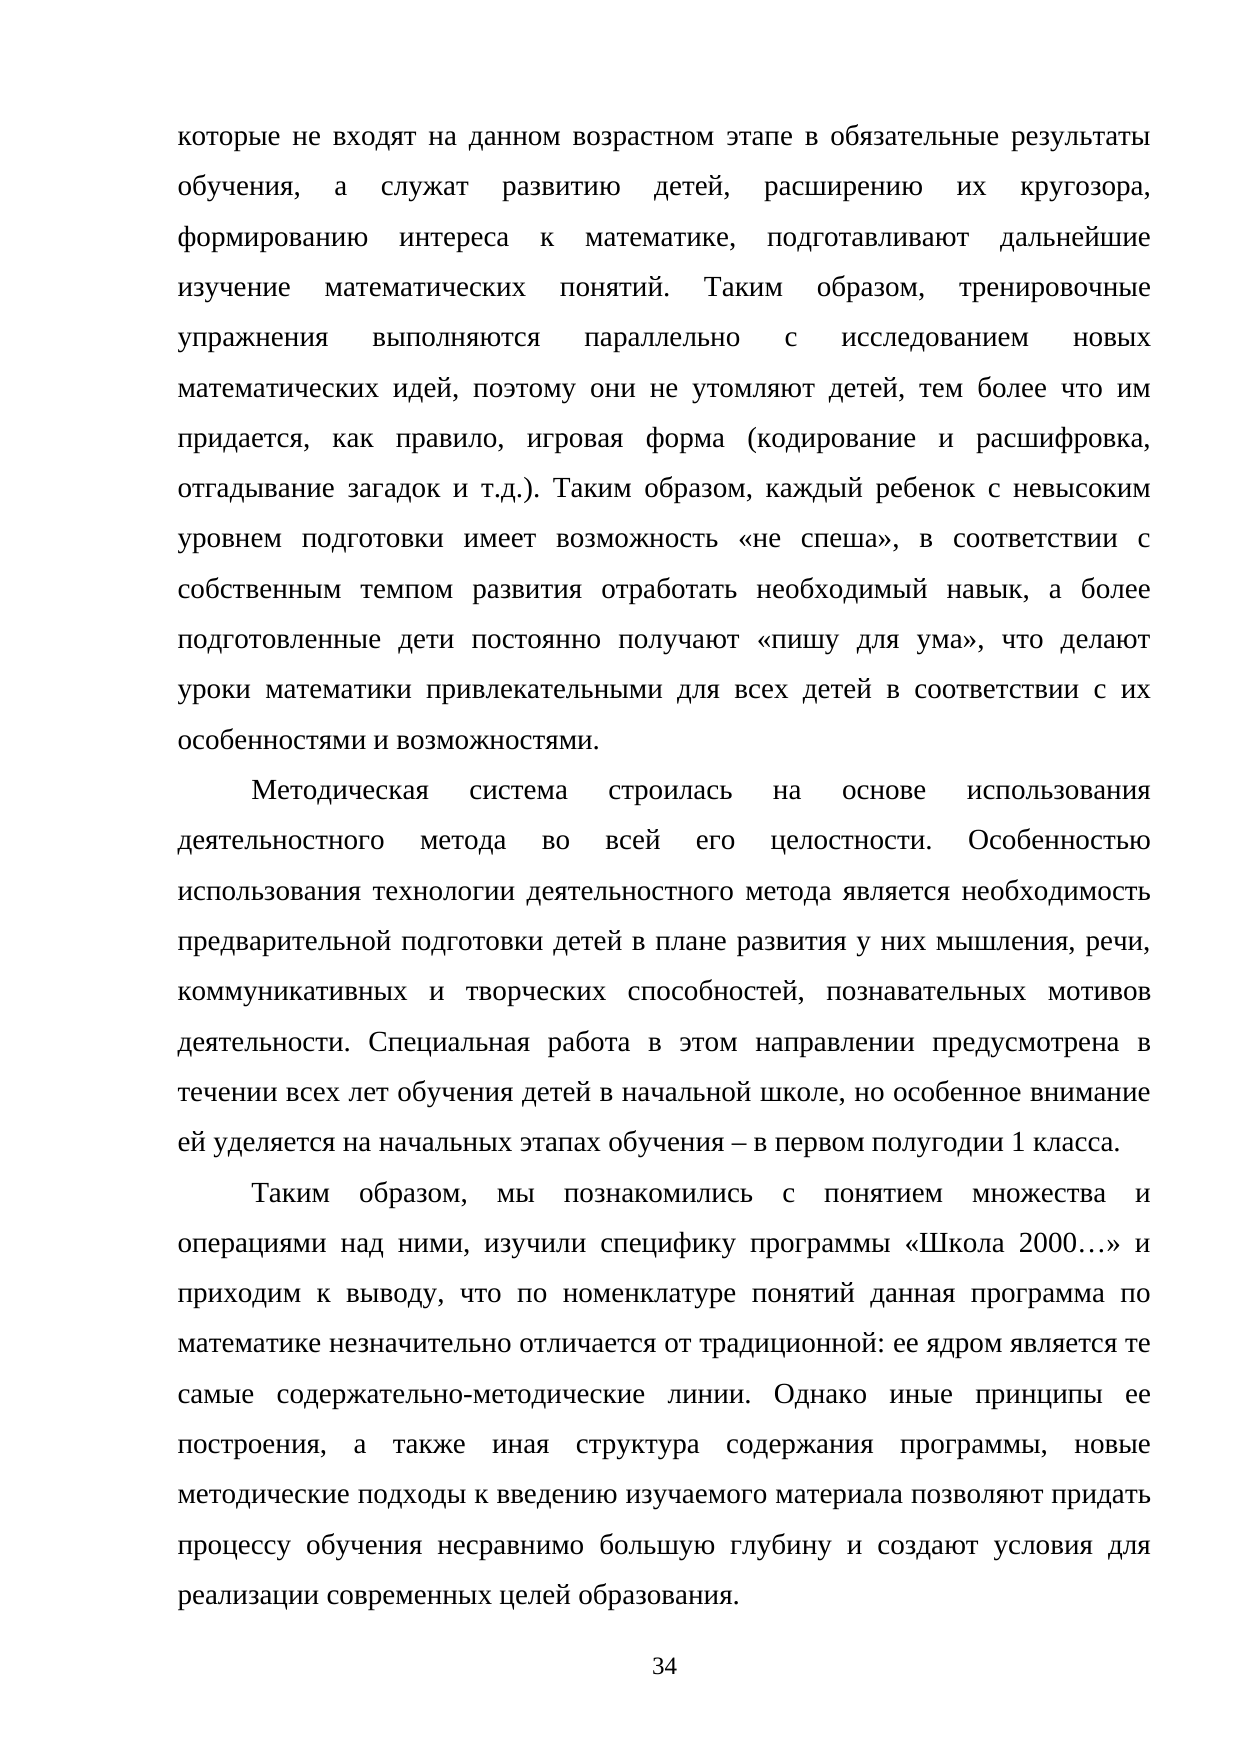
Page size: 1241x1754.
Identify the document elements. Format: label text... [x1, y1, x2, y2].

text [177, 118, 1152, 755]
text Таким образом, мы познакомились с понятием множества и операциями над ними, изучили специфику программы «Школа 2000…» и приходим к выводу, что по номенклатуре понятий данная программа по математике незначительно отличается от традиционной: ее ядром является те самые содержательно-методические линии. Однако иные принципы ее построения, а также иная структура содержания программы, новые методические подходы к введению изучаемого материала позволяют придать процессу обучения несравнимо большую глубину и создают условия для реализации современных целей образования. [177, 1175, 1152, 1611]
text Методическая система строилась на основе использования деятельностного метода во всей его целостности. Особенностью использования технологии деятельностного метода является необходимость предварительной подготовки детей в плане развития у них мышления, речи, коммуникативных и творческих способностей, познавательных мотивов деятельности. Специальная работа в этом направлении предусмотрена в течении всех лет обучения детей в начальной школе, но особенное внимание ей уделяется на начальных этапах обучения – в первом полугодии 1 класса. [177, 772, 1152, 1158]
